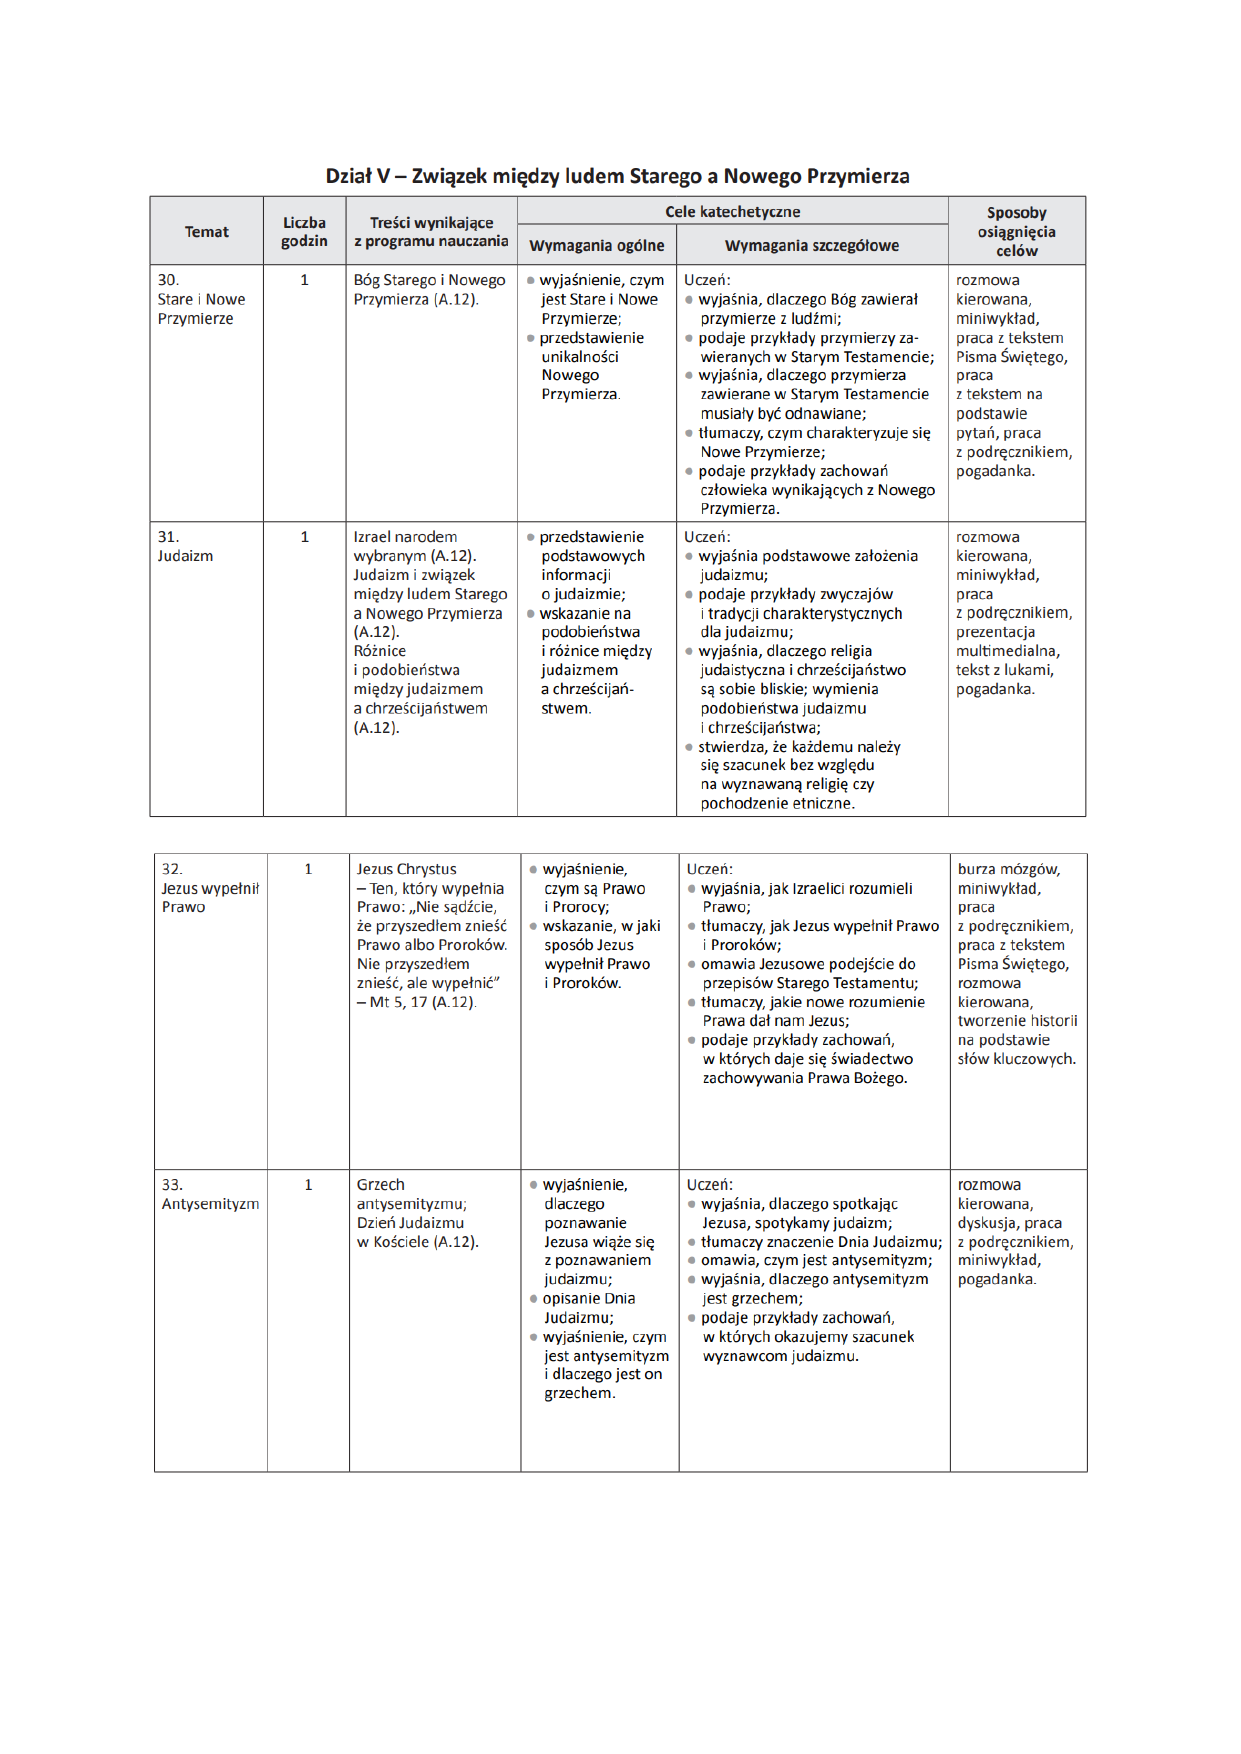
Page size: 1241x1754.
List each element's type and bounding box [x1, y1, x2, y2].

picture [148, 147, 1092, 819]
picture [148, 843, 1092, 1478]
